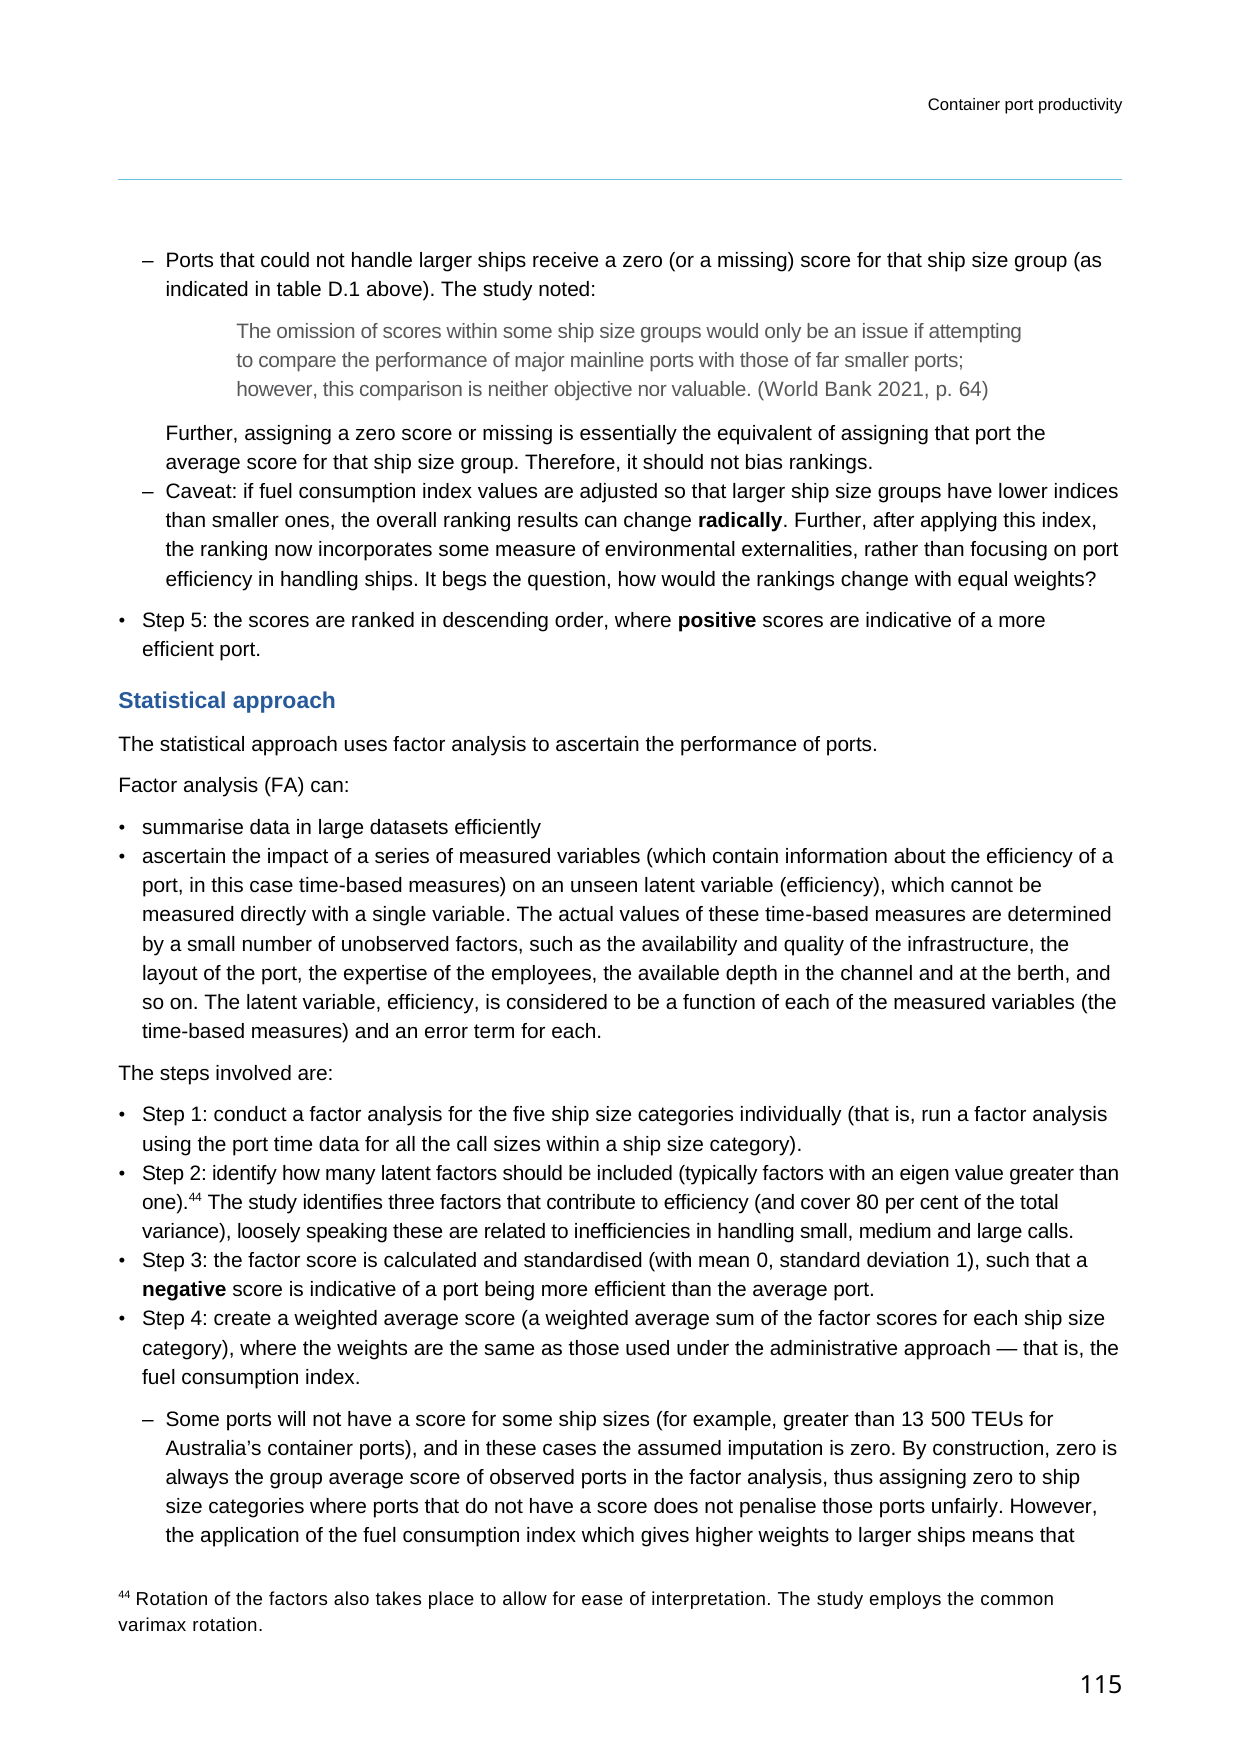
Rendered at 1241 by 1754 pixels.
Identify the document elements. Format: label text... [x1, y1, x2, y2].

list ascertain the impact of a series of measured variables (which contain information about the efficiency of a port, in this case time-based measures) on an unseen latent variable (efficiency), which cannot be measured directly with a single variable. The actual values of these time-based measures are determined by a small number of unobserved factors, such as the availability and quality of the infrastructure, the layout of the port, the expertise of the employees, the available depth in the channel and at the berth, and so on. The latent variable, efficiency, is considered to be a function of each of the measured variables (the time-based measures) and an error term for each. [118, 839, 1122, 1043]
text Factor analysis (FA) can: [118, 768, 1122, 797]
list Step 3: the factor score is calculated and standardised (with mean 0, standard deviation 1), such that a negative score is indicative of a port being more efficient than the average port. [118, 1243, 1122, 1301]
text The statistical approach uses factor analysis to ascertain the performance of ports. [118, 726, 1122, 755]
list Ports that could not handle larger ships receive a zero (or a missing) score for that ship size group (as indicated in table D.1 above). The study noted: [142, 242, 1122, 301]
list Step 5: the scores are ranked in descending order, where positive scores are indicative of a more efficient port. [118, 603, 1122, 661]
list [142, 1401, 1122, 1547]
list Further, assigning a zero score or missing is essentially the equivalent of assigning that port the average score for that ship size group. Therefore, it should not bias rankings. [165, 415, 1122, 474]
list Caveat: if fuel consumption index values are adjusted so that larger ship size groups have lower indices than smaller ones, the overall ranking results can change radically. Further, after applying this index, the ranking now incorporates some measure of environmental externalities, rather than focusing on port efficiency in handling ships. It begs the question, how would the rankings change with equal weights? [142, 474, 1122, 590]
subtitle Statistical approach [118, 686, 1122, 714]
text The omission of scores within some ship size groups would only be an issue if attempting to compare the performance of major mainline ports with those of far smaller ports; however, this comparison is neither objective nor valuable. (World Bank 2021, p. 64) [236, 313, 1033, 401]
list Step 2: identify how many latent factors should be included (typically factors with an eigen value greater than one). The study identifies three factors that contribute to efficiency (and cover 80 per cent of the total variance), loosely speaking these are related to inefficiencies in handling small, medium and large calls. [118, 1155, 1122, 1243]
list summarise data in large datasets efficiently [118, 809, 1122, 839]
list Step 4: create a weighted average score (a weighted average sum of the factor scores for each ship size category), where the weights are the same as those used under the administrative approach — that is, the fuel consumption index. [118, 1301, 1122, 1389]
text The steps involved are: [118, 1055, 1122, 1084]
list Step 1: conduct a factor analysis for the five ship size categories individually (that is, run a factor analysis using the port time data for all the call sizes within a ship size category). [118, 1097, 1122, 1155]
